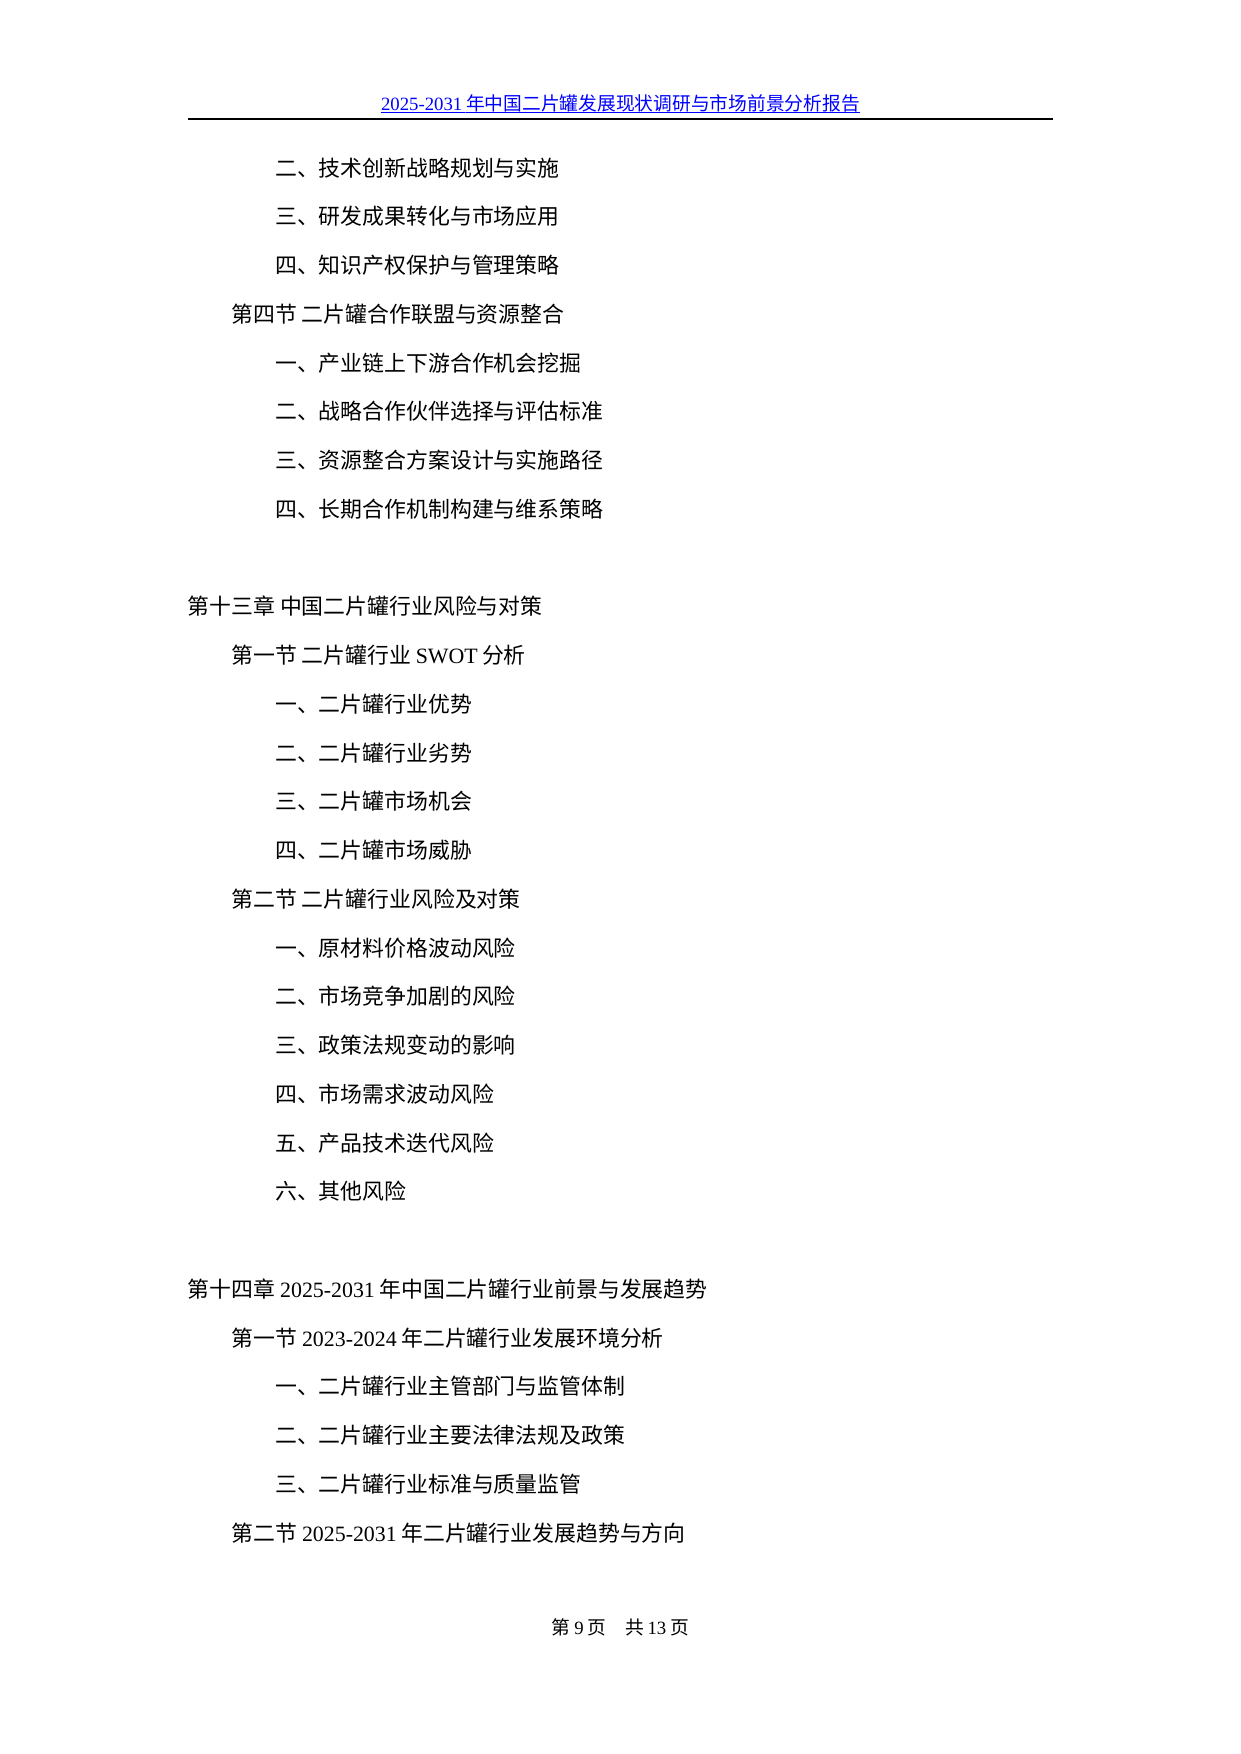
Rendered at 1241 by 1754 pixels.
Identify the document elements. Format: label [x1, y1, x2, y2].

text [187, 150, 1053, 1548]
